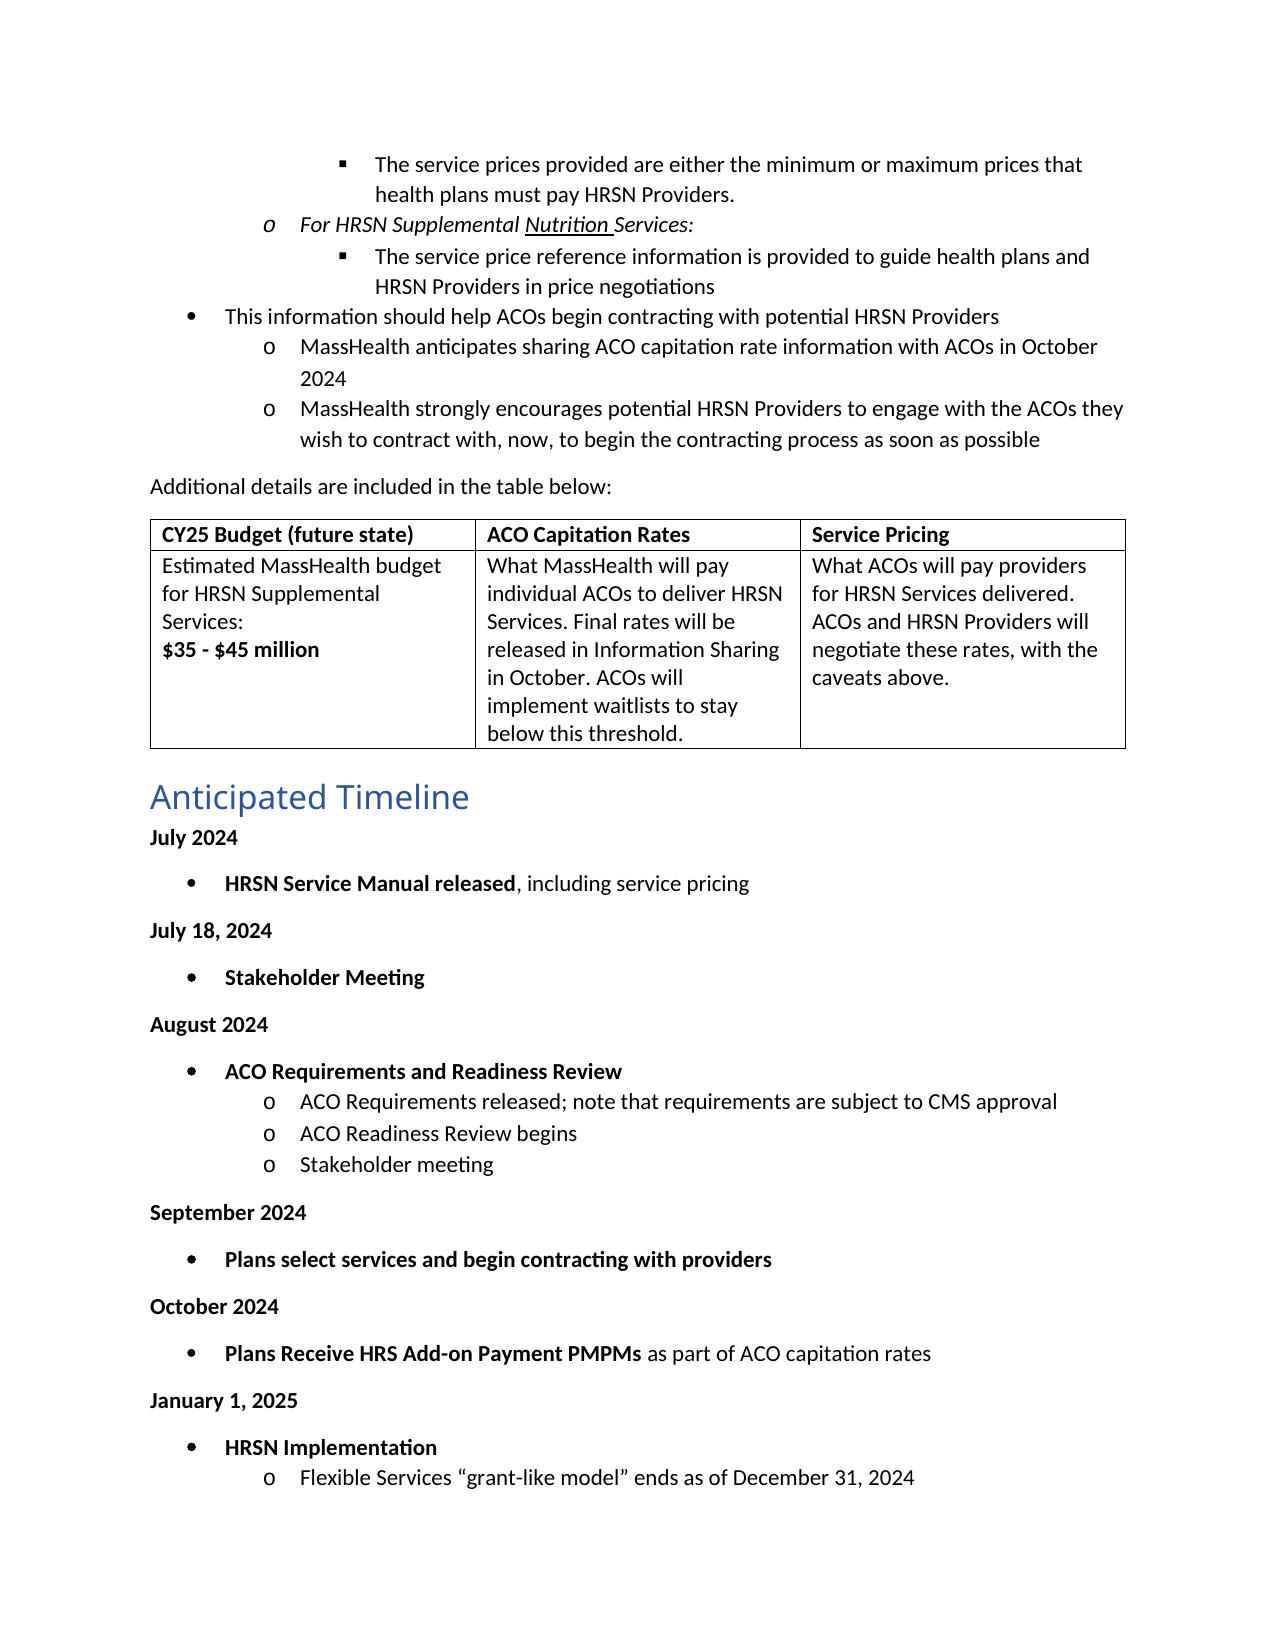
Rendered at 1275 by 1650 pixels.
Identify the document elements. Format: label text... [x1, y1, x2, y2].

list Stakeholder meeting [262, 1150, 1125, 1179]
list ACO Requirements and Readiness Review [187, 1057, 1125, 1085]
text July 2024 [150, 823, 1125, 851]
list The service prices provided are either the minimum or maximum prices that health plans must pay HRSN Providers. [337, 150, 1125, 208]
text January 1, 2025 [150, 1386, 1125, 1414]
text Additional details are included in the table below: [150, 472, 1125, 500]
list ACO Requirements released; note that requirements are subject to CMS approval [262, 1087, 1125, 1116]
list Stakeholder Meeting [187, 963, 1125, 991]
list Plans select services and begin contracting with providers [187, 1245, 1125, 1273]
list HRSN Service Manual released, including service pricing [187, 869, 1125, 897]
table_cell What ACOs will pay providers for HRSN Services delivered. ACOs and HRSN Providers will negotiate these rates, with the caveats above. [801, 551, 1125, 748]
table_cell What MassHealth will pay individual ACOs to deliver HRSN Services. Final rates will be released in Information Sharing in October. ACOs will implement waitlists to stay below this threshold. [476, 551, 800, 748]
list HRSN Implementation [187, 1433, 1125, 1461]
list ACO Readiness Review begins [262, 1119, 1125, 1148]
list Plans Receive HRS Add-on Payment PMPMs as part of ACO capitation rates [187, 1339, 1125, 1367]
list The service price reference information is provided to guide health plans and HRSN Providers in price negotiations [337, 242, 1125, 300]
text September 2024 [150, 1198, 1125, 1226]
list MassHealth anticipates sharing ACO capitation rate information with ACOs in October 2024 [262, 332, 1125, 392]
list MassHealth strongly encourages potential HRSN Providers to engage with the ACOs they wish to contract with, now, to begin the contracting process as soon as possible [262, 394, 1125, 453]
list For HRSN Supplemental Nutrition Services: [262, 210, 1125, 239]
list Flexible Services “grant-like model” ends as of December 31, 2024 [262, 1463, 1125, 1492]
table_cell Estimated MassHealth budget for HRSN Supplemental Services: $35 - $45 million [151, 551, 475, 748]
text July 18, 2024 [150, 916, 1125, 944]
text October 2024 [150, 1292, 1125, 1320]
table_header ACO Capitation Rates [476, 520, 800, 550]
list This information should help ACOs begin contracting with potential HRSN Providers [187, 302, 1125, 330]
table_header CY25 Budget (future state) [151, 520, 475, 550]
table_header Service Pricing [801, 520, 1125, 550]
text August 2024 [150, 1010, 1125, 1038]
subtitle Anticipated Timeline [150, 774, 1125, 819]
